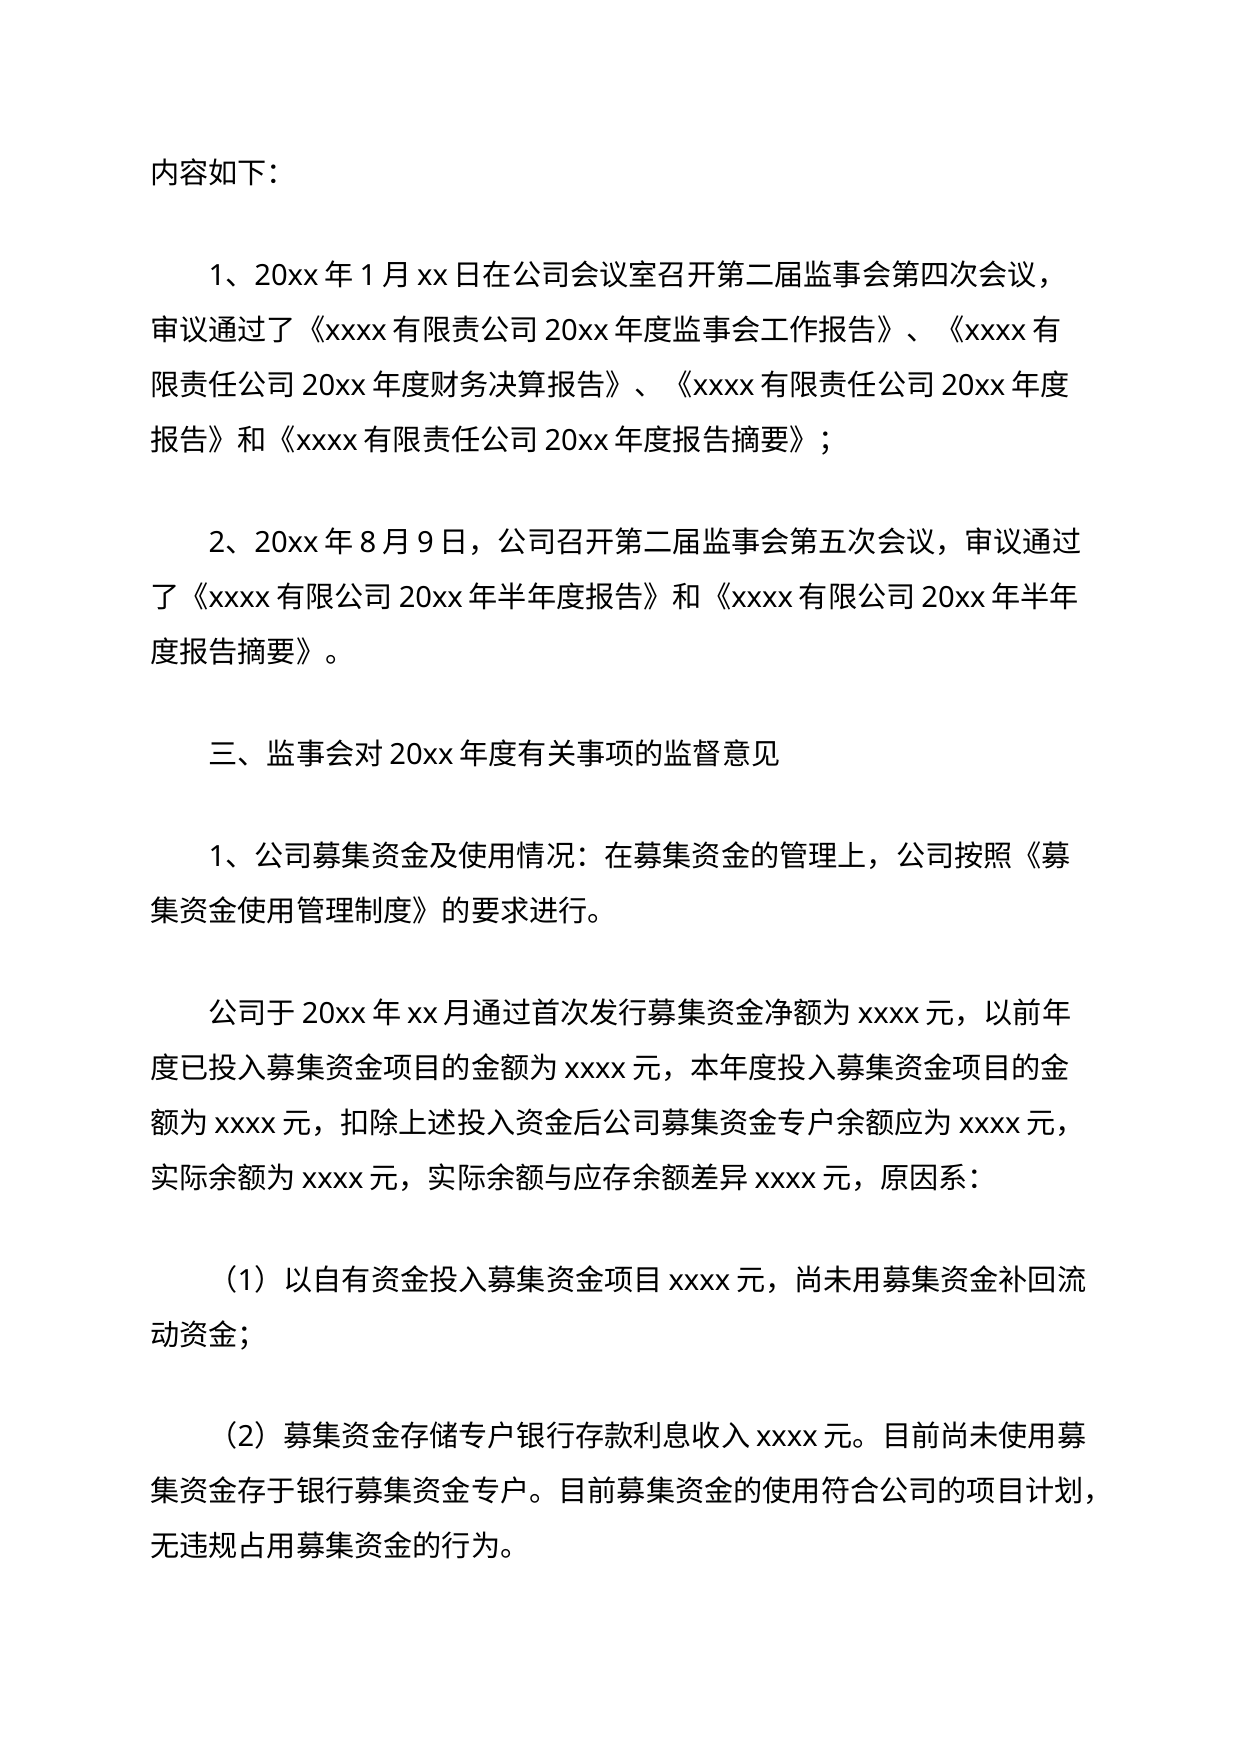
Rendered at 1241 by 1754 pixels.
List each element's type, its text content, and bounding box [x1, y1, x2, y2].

text （2）募集资金存储专户银行存款利息收入xxxx元。目前尚未使用募集资金存于银行募集资金专户。目前募集资金的使用符合公司的项目计划，无违规占用募集资金的行为。 [150, 1413, 1090, 1565]
text 1、20xx年1月xx日在公司会议室召开第二届监事会第四次会议，审议通过了《xxxx有限责公司20xx年度监事会工作报告》、《xxxx有限责任公司20xx年度财务决算报告》、《xxxx有限责任公司20xx年度报告》和《xxxx有限责任公司20xx年度报告摘要》； [150, 252, 1090, 459]
text （1）以自有资金投入募集资金项目xxxx元，尚未用募集资金补回流动资金； [150, 1256, 1090, 1353]
text 1、公司募集资金及使用情况：在募集资金的管理上，公司按照《募集资金使用管理制度》的要求进行。 [150, 832, 1090, 930]
text 2、20xx年8月9日，公司召开第二届监事会第五次会议，审议通过了《xxxx有限公司20xx年半年度报告》和《xxxx有限公司20xx年半年度报告摘要》。 [150, 519, 1090, 671]
text 三、监事会对20xx年度有关事项的监督意见 [150, 731, 1090, 773]
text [150, 150, 1090, 192]
text 公司于20xx年xx月通过首次发行募集资金净额为xxxx元，以前年度已投入募集资金项目的金额为xxxx元，本年度投入募集资金项目的金额为xxxx元，扣除上述投入资金后公司募集资金专户余额应为xxxx元，实际余额为xxxx元，实际余额与应存余额差异xxxx元，原因系： [150, 989, 1090, 1197]
